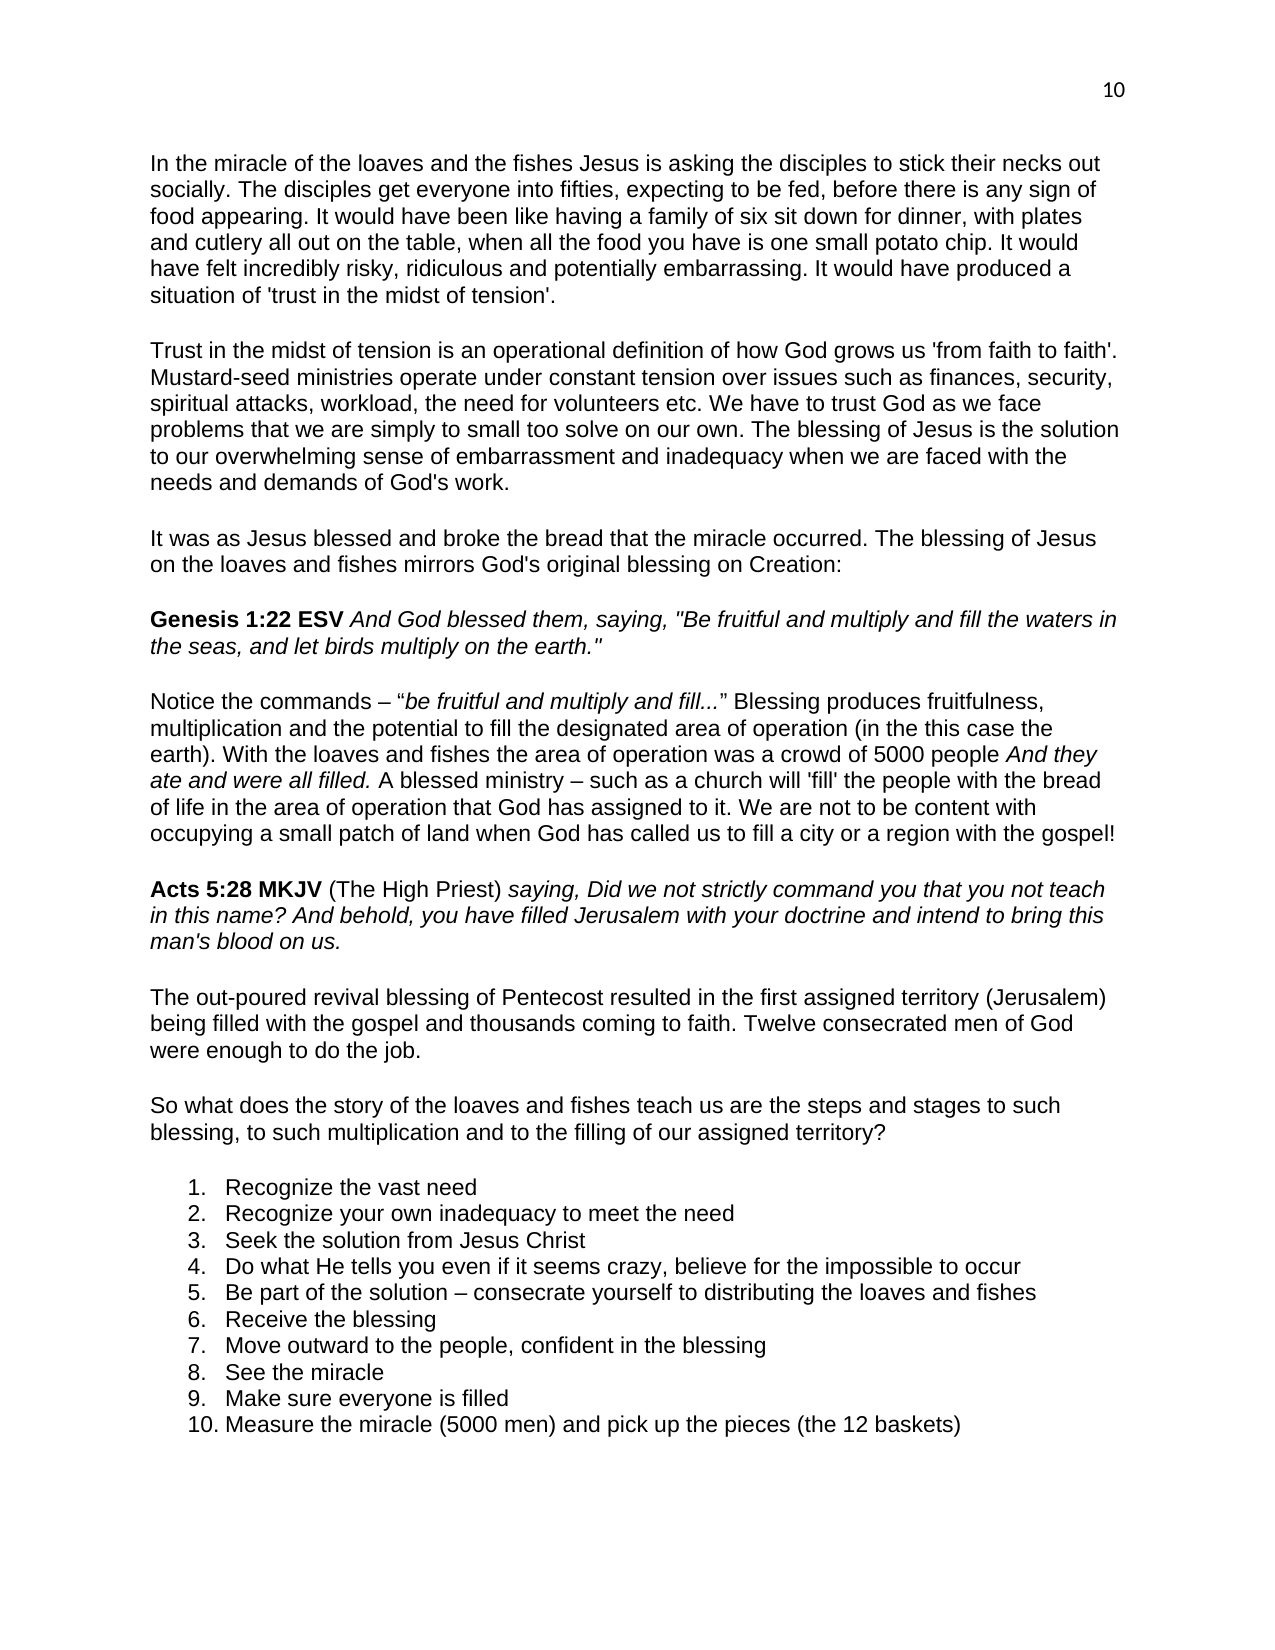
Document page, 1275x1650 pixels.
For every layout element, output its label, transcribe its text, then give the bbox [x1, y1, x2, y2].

list Move outward to the people, confident in the blessing [187, 1332, 1125, 1358]
list Seek the solution from Jesus Christ [187, 1227, 1125, 1253]
list Make sure everyone is filled [187, 1385, 1125, 1411]
list Measure the miracle (5000 men) and pick up the pieces (the 12 baskets) [187, 1411, 1125, 1437]
text It was as Jesus blessed and broke the bread that the miracle occurred. The blessing of Jesus on the loaves and fishes mirrors God's original blessing on Creation: [150, 524, 1125, 577]
list Recognize the vast need [187, 1174, 1125, 1200]
text Genesis 1:22 ESV And God blessed them, saying, "Be fruitful and multiply and fill the waters in the seas, and let birds multiply on the earth." [150, 606, 1125, 659]
text The out-poured revival blessing of Pentecost resulted in the first assigned territory (Jerusalem) being filled with the gospel and thousands coming to faith. Twelve consecrated men of God were enough to do the job. [150, 984, 1125, 1063]
list Be part of the solution – consecrate yourself to distributing the loaves and fishes [187, 1279, 1125, 1306]
list Recognize your own inadequacy to meet the need [187, 1200, 1125, 1227]
list Do what He tells you even if it seems crazy, believe for the impossible to occur [187, 1253, 1125, 1279]
text Notice the commands – “be fruitful and multiply and fill...” Blessing produces fruitfulness, multiplication and the potential to fill the designated area of operation (in the this case the earth). With the loaves and fishes the area of operation was a crowd of 5000 people And they ate and were all filled. A blessed ministry – such as a church will 'fill' the people with the bread of life in the area of operation that God has assigned to it. We are not to be content with occupying a small patch of land when God has called us to fill a city or a region with the gospel! [150, 688, 1125, 846]
text So what does the story of the loaves and fishes teach us are the steps and stages to such blessing, to such multiplication and to the filling of our assigned territory? [150, 1092, 1125, 1145]
text Trust in the midst of tension is an operational definition of how God grows us 'from faith to faith'. Mustard-seed ministries operate under constant tension over issues such as finances, security, spiritual attacks, workload, the need for volunteers etc. We have to trust God as we face problems that we are simply to small too solve on our own. The blessing of Jesus is the solution to our overwhelming sense of embarrassment and inadequacy when we are faced with the needs and demands of God's work. [150, 337, 1125, 495]
list See the miracle [187, 1358, 1125, 1385]
text In the miracle of the loaves and the fishes Jesus is asking the disciples to stick their necks out socially. The disciples get everyone into fifties, expecting to be fed, before there is any sign of food appearing. It would have been like having a family of six sit down for dinner, with plates and cutlery all out on the table, when all the food you have is one small potato chip. It would have felt incredibly risky, ridiculous and potentially embarrassing. It would have produced a situation of 'trust in the midst of tension'. [150, 150, 1125, 308]
list Receive the blessing [187, 1306, 1125, 1332]
text Acts 5:28 MKJV (The High Priest) saying, Did we not strictly command you that you not teach in this name? And behold, you have filled Jerusalem with your doctrine and intend to bring this man's blood on us. [150, 876, 1125, 955]
